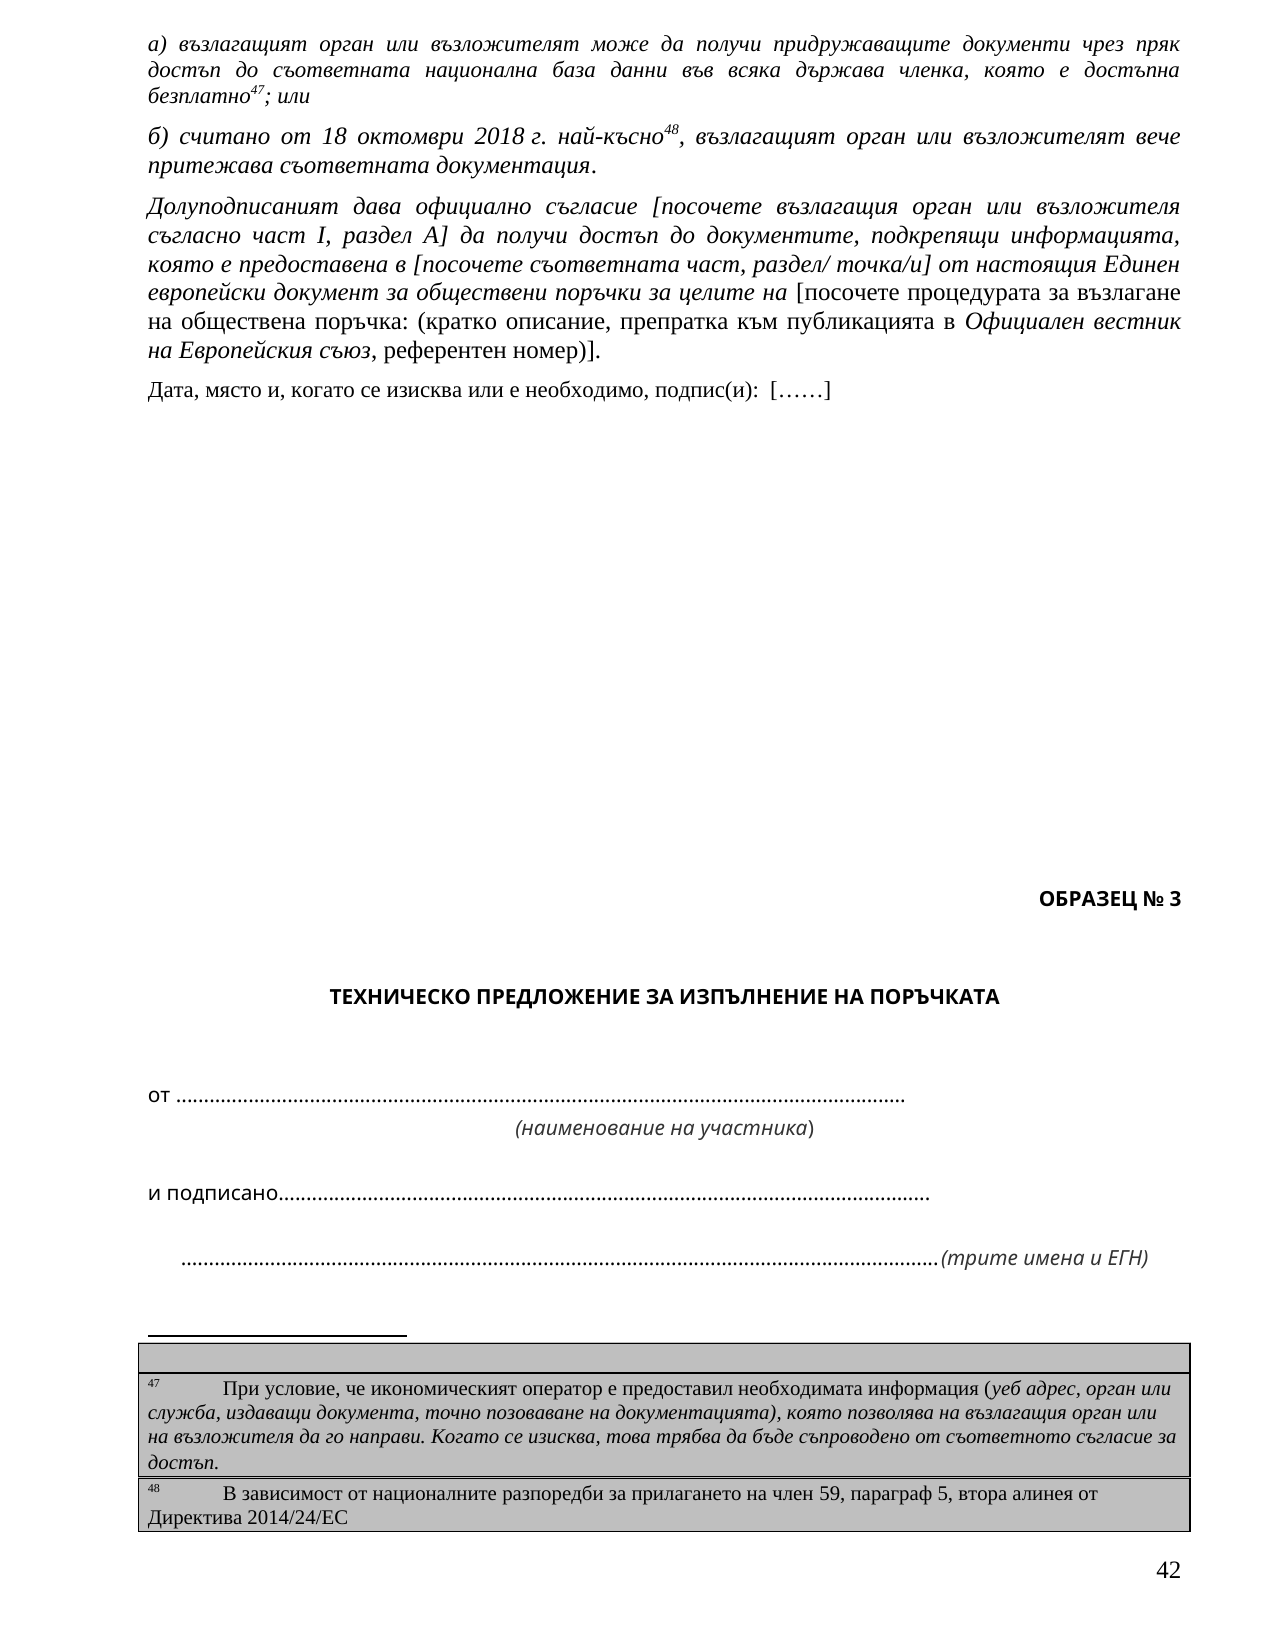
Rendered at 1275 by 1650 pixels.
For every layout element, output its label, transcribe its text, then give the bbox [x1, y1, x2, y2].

text а) възлагащият орган или възложителят може да получи придружаващите документи чрез пряк достъп до съответната национална база данни във всяка държава членка, която е достъпна безплатно; или [148, 29, 1181, 109]
text (наименование на участника) [148, 1113, 1181, 1141]
text ........................................................................................................................................(трите имена и ЕГН) [148, 1243, 1181, 1272]
text и подписано..................................................................................................................... [148, 1178, 1181, 1206]
text ОБРАЗЕЦ № 3 [148, 884, 1181, 913]
text Долуподписаният дава официално съгласие [посочете възлагащия орган или възложителя съгласно част I, раздел A] да получи достъп до документите, подкрепящи информацията, която е предоставена в [посочете съответната част, раздел/ точка/и] от настоящия Единен европейски документ за обществени поръчки за целите на [посочете процедурата за възлагане на обществена поръчка: (кратко описание, препратка към публикацията в Официален вестник на Европейския съюз, референтен номер)]. [148, 191, 1181, 364]
text ТЕХНИЧЕСКО ПРЕДЛОЖЕНИЕ ЗА ИЗПЪЛНЕНИЕ НА ПОРЪЧКАТА [148, 982, 1181, 1011]
text от ................................................................................................................................... [148, 1080, 1181, 1108]
text б) считано от 18 октомври 2018 г. най-късно, възлагащият орган или възложителят вече притежава съответната документация. [148, 121, 1181, 179]
text Дата, място и, когато се изисква или е необходимо, подпис(и): [……] [148, 376, 1181, 402]
